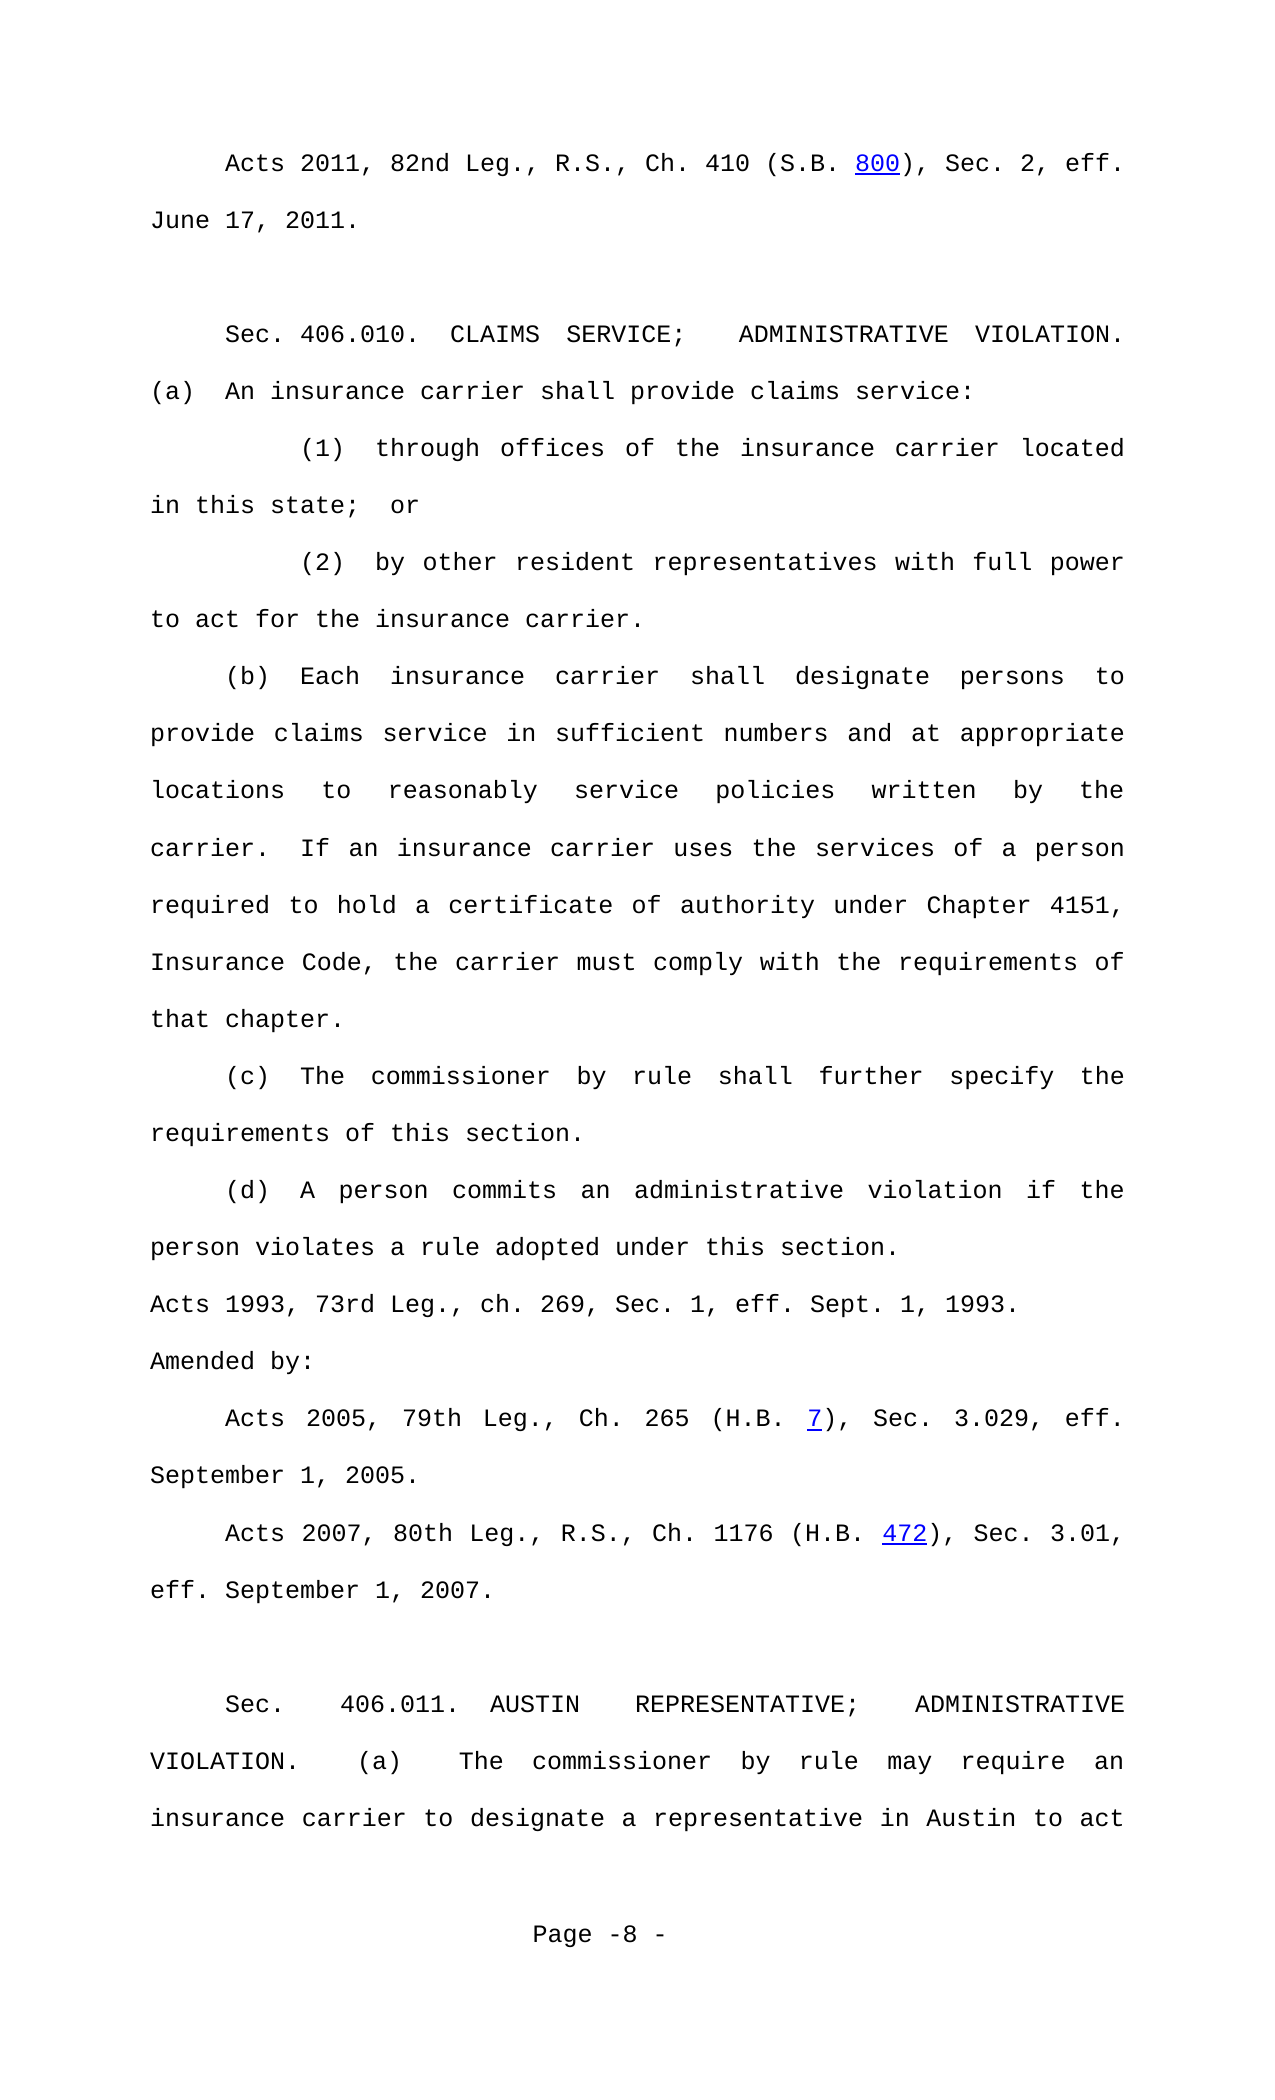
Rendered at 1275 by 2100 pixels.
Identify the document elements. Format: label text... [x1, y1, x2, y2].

text (1) through offices of the insurance carrier located in this state; or [150, 435, 1125, 521]
text Acts 1993, 73rd Leg., ch. 269, Sec. 1, eff. Sept. 1, 1993. [150, 1292, 1125, 1320]
text (2) by other resident representatives with full power to act for the insurance carrier. [150, 549, 1125, 635]
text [150, 1691, 1125, 1834]
text Acts 2005, 79th Leg., Ch. 265 (H.B. 7), Sec. 3.029, eff. September 1, 2005. [150, 1406, 1125, 1491]
text (c) The commissioner by rule shall further specify the requirements of this section. [150, 1063, 1125, 1149]
text (d) A person commits an administrative violation if the person violates a rule adopted under this section. [150, 1177, 1125, 1263]
text (b) Each insurance carrier shall designate persons to provide claims service in sufficient numbers and at appropriate locations to reasonably service policies written by the carrier. If an insurance carrier uses the services of a person required to hold a certificate of authority under Chapter 4151, Insurance Code, the carrier must comply with the requirements of that chapter. [150, 664, 1125, 1035]
text Acts 2007, 80th Leg., R.S., Ch. 1176 (H.B. 472), Sec. 3.01, eff. September 1, 2007. [150, 1520, 1125, 1606]
text Amended by: [150, 1349, 1125, 1377]
text Acts 2011, 82nd Leg., R.S., Ch. 410 (S.B. 800), Sec. 2, eff. June 17, 2011. [150, 150, 1125, 236]
text Sec. 406.010. CLAIMS SERVICE; ADMINISTRATIVE VIOLATION. (a) An insurance carrier shall provide claims service: [150, 321, 1125, 407]
